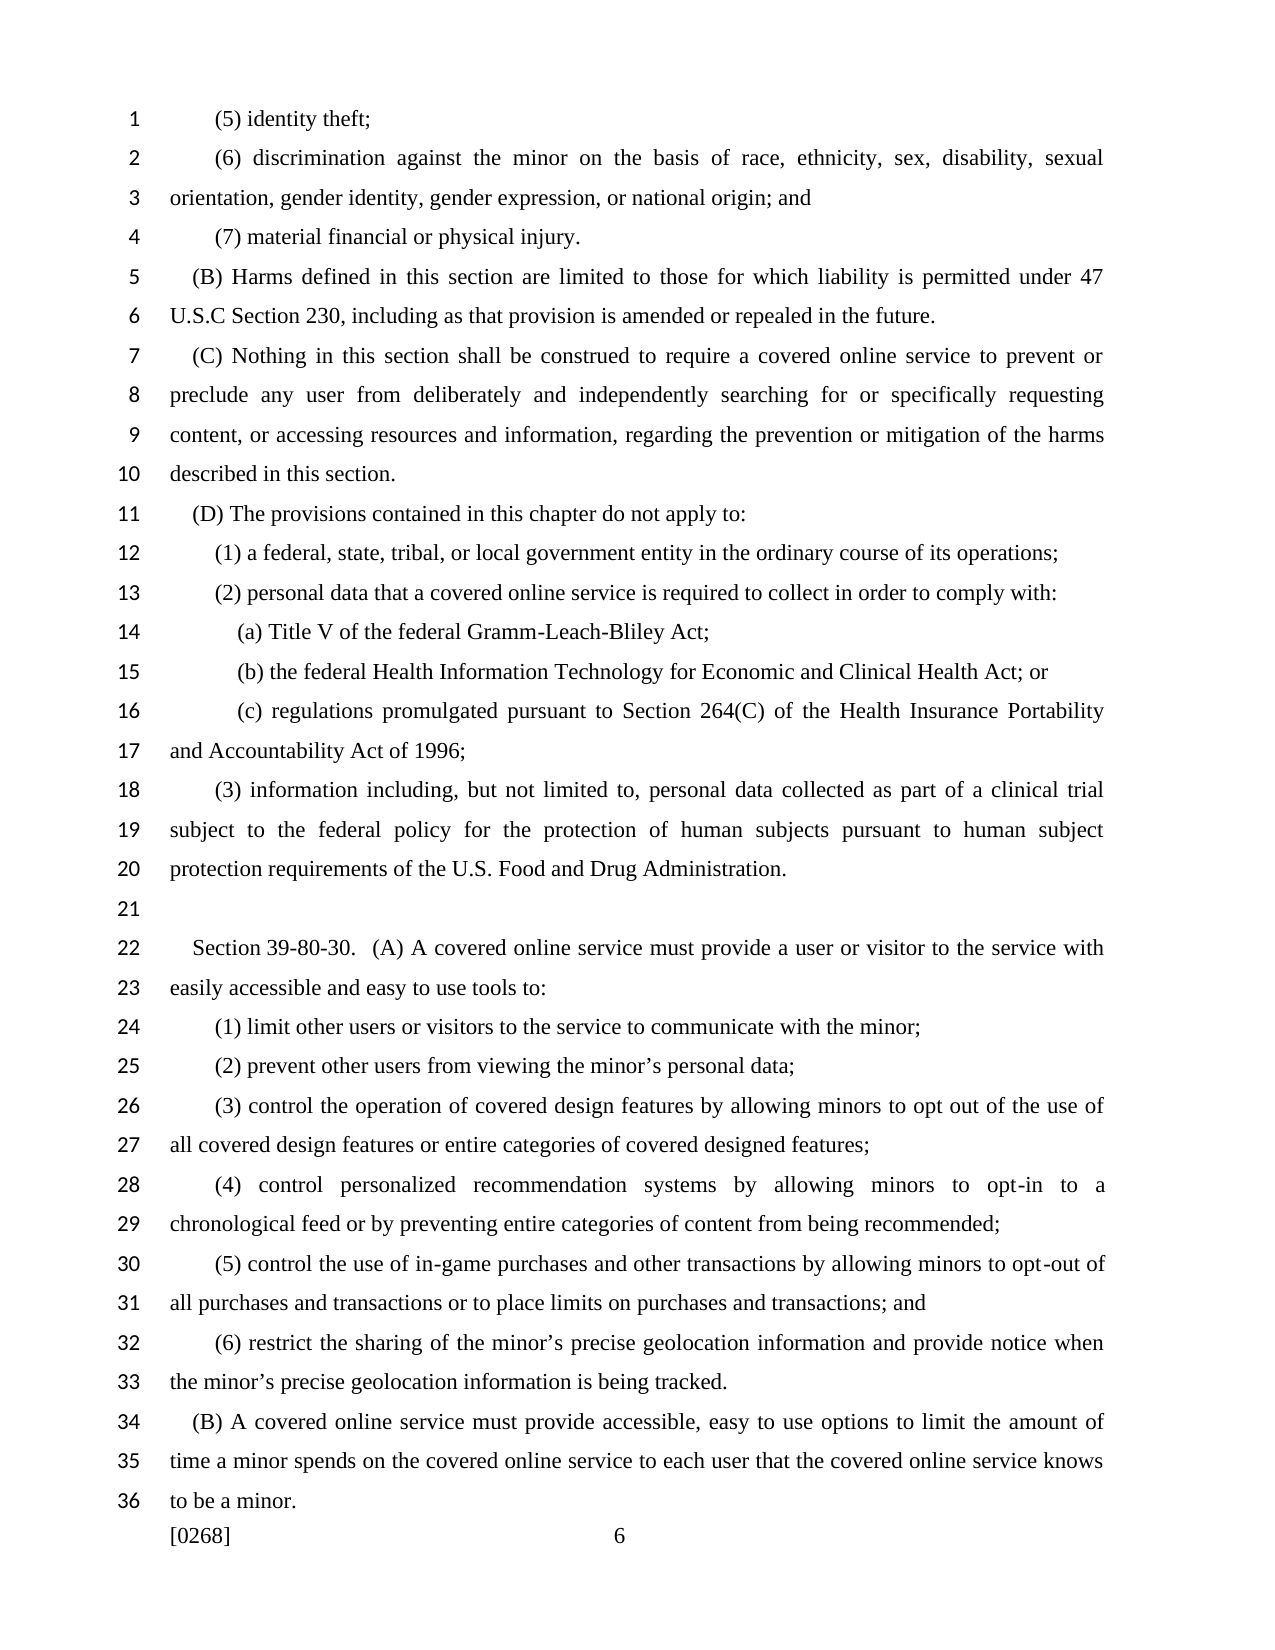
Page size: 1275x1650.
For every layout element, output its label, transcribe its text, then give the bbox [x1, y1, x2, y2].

text (2) prevent other users from viewing the minor’s personal data; [169, 1052, 1106, 1079]
text (c) regulations promulgated pursuant to Section 264(C) of the Health Insurance Portability and Accountability Act of 1996; [169, 697, 1106, 763]
text (3) control the operation of covered design features by allowing minors to opt out of the use of all covered design features or entire categories of covered designed features; [169, 1092, 1106, 1158]
text (2) personal data that a covered online service is required to collect in order to comply with: [169, 579, 1106, 605]
text (6) restrict the sharing of the minor’s precise geolocation information and provide notice when the minor’s precise geolocation information is being tracked. [169, 1329, 1106, 1395]
text (B) A covered online service must provide accessible, easy to use options to limit the amount of time a minor spends on the covered online service to each user that the covered online service knows to be a minor. [169, 1408, 1106, 1513]
text (5) identity theft; [169, 105, 1106, 131]
text (4) control personalized recommendation systems by allowing minors to opt‑in to a chronological feed or by preventing entire categories of content from being recommended; [169, 1171, 1106, 1237]
text (1) limit other users or visitors to the service to communicate with the minor; [169, 1013, 1106, 1039]
text (1) a federal, state, tribal, or local government entity in the ordinary course of its operations; [169, 539, 1106, 566]
text (7) material financial or physical injury. [169, 223, 1106, 250]
text (3) information including, but not limited to, personal data collected as part of a clinical trial subject to the federal policy for the protection of human subjects pursuant to human subject protection requirements of the U.S. Food and Drug Administration. [169, 776, 1106, 881]
text (B) Harms defined in this section are limited to those for which liability is permitted under 47 U.S.C Section 230, including as that provision is amended or repealed in the future. [169, 263, 1106, 329]
text (b) the federal Health Information Technology for Economic and Clinical Health Act; or [169, 658, 1106, 684]
text Section 39‑80‑30. (A) A covered online service must provide a user or visitor to the service with easily accessible and easy to use tools to: [169, 934, 1106, 1000]
text (C) Nothing in this section shall be construed to require a covered online service to prevent or preclude any user from deliberately and independently searching for or specifically requesting content, or accessing resources and information, regarding the prevention or mitigation of the harms described in this section. [169, 342, 1106, 487]
text (5) control the use of in‑game purchases and other transactions by allowing minors to opt‑out of all purchases and transactions or to place limits on purchases and transactions; and [169, 1250, 1106, 1316]
text (6) discrimination against the minor on the basis of race, ethnicity, sex, disability, sexual orientation, gender identity, gender expression, or national origin; and [169, 144, 1106, 210]
text (D) The provisions contained in this chapter do not apply to: [169, 500, 1106, 526]
text (a) Title V of the federal Gramm‑Leach‑Bliley Act; [169, 618, 1106, 644]
